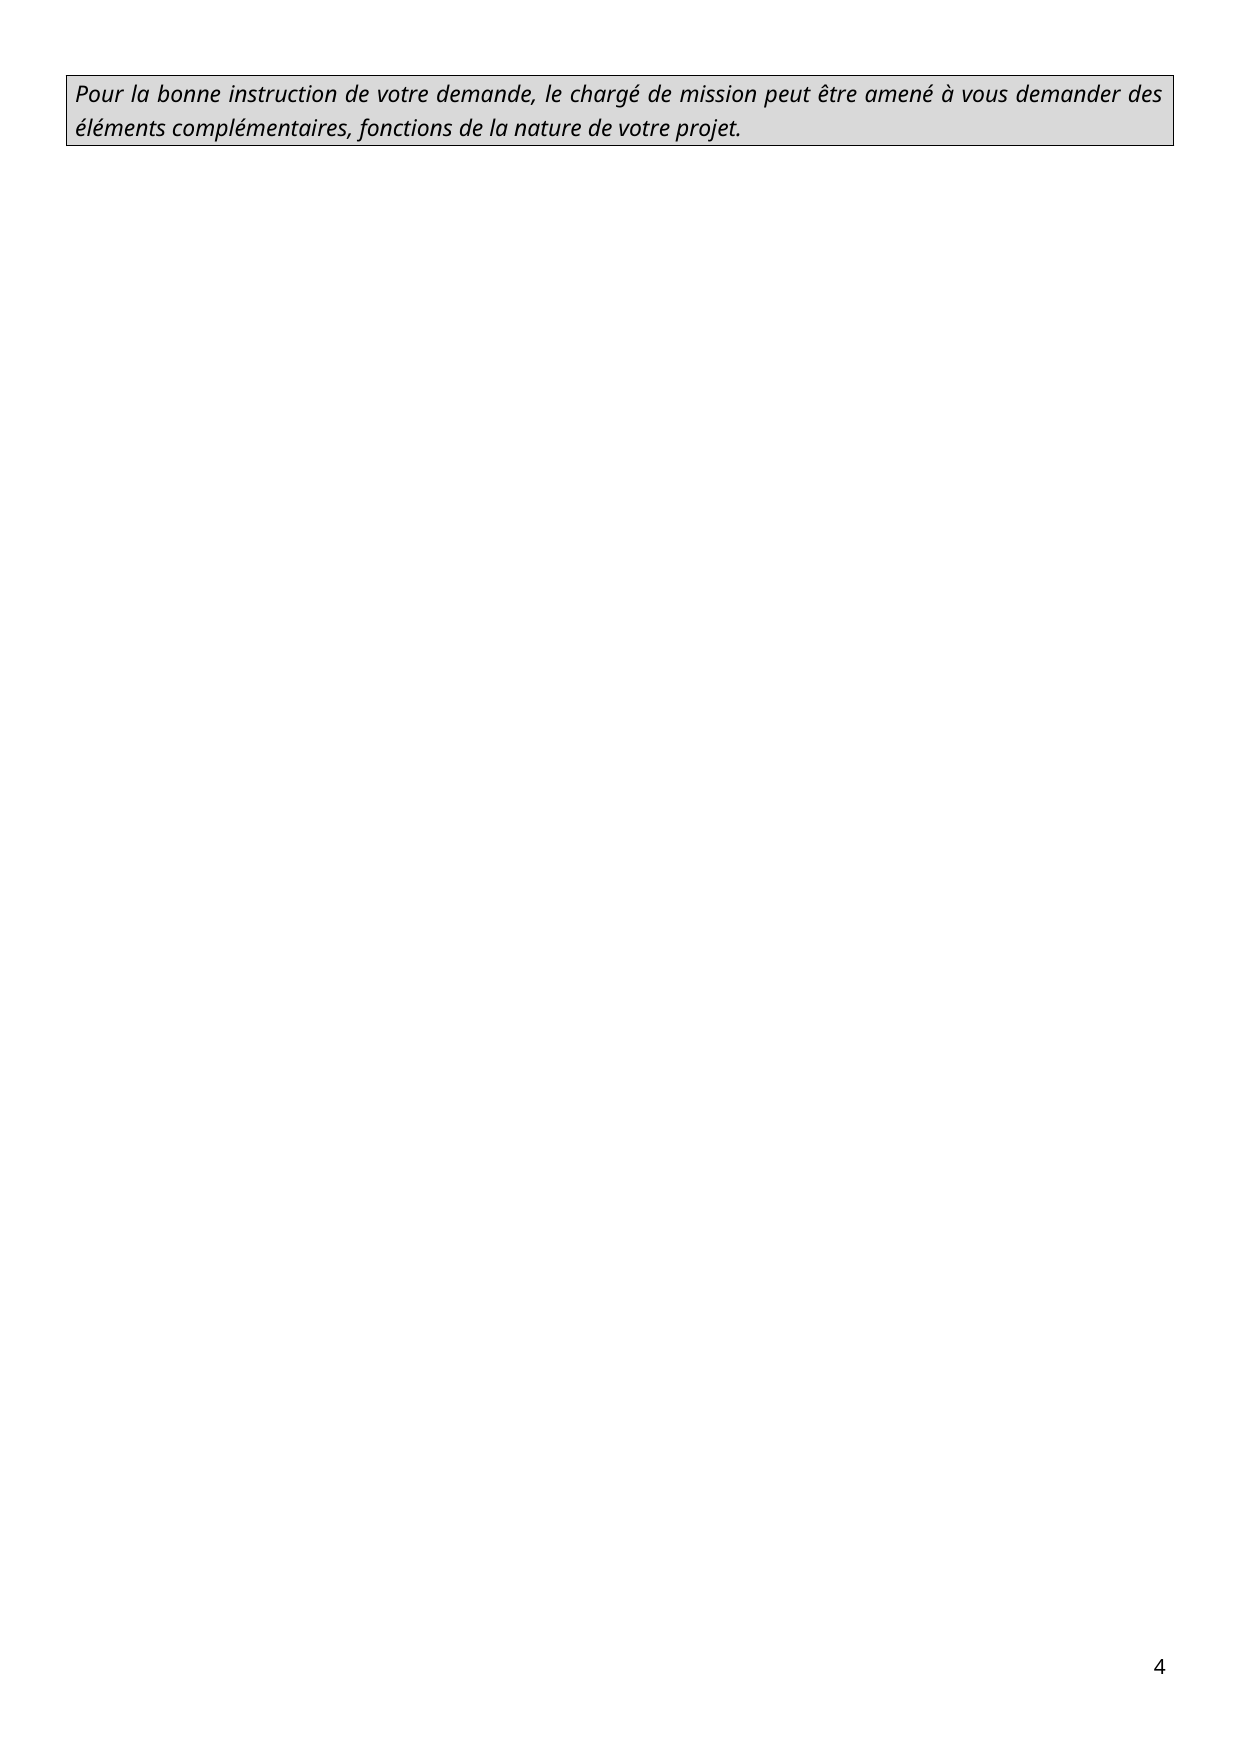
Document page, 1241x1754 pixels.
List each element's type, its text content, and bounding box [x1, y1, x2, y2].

text Pour la bonne instruction de votre demande, le chargé de mission peut être amené à vous demander des éléments complémentaires, fonctions de la nature de votre projet. [67, 76, 1173, 145]
